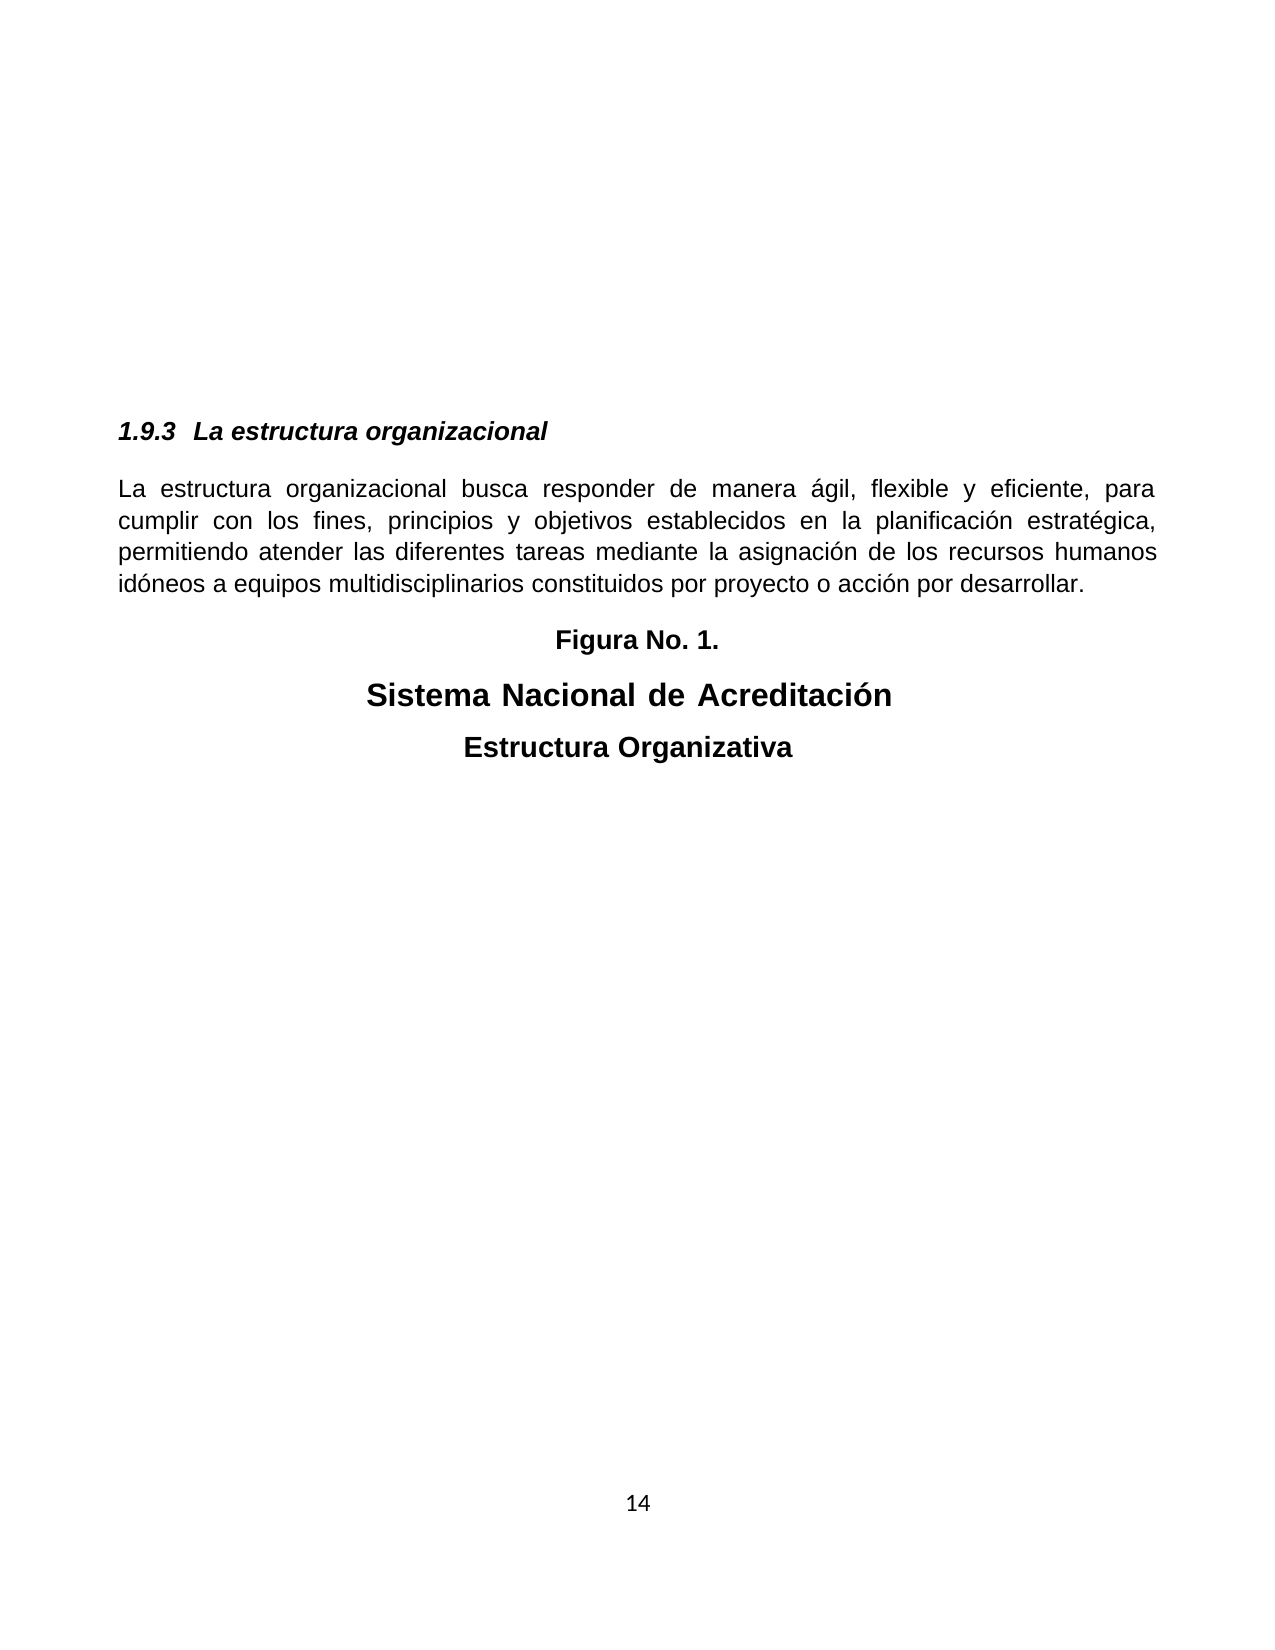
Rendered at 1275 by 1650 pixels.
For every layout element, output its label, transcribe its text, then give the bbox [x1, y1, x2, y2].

subtitle Estructura Organizativa [33, 730, 1223, 763]
text Figura No. 1. [41, 624, 1233, 655]
text Sistema Nacional de Acreditación [35, 676, 1223, 713]
subtitle La estructura organizacional [118, 416, 1233, 446]
text La estructura organizacional busca responder de manera ágil, flexible y eficiente, para cumplir con los fines, principios y objetivos establecidos en la planificación estratégica, permitiendo atender las diferentes tareas mediante la asignación de los recursos humanos idóneos a equipos multidisciplinarios constituidos por proyecto o acción por desarrollar. [118, 474, 1157, 597]
